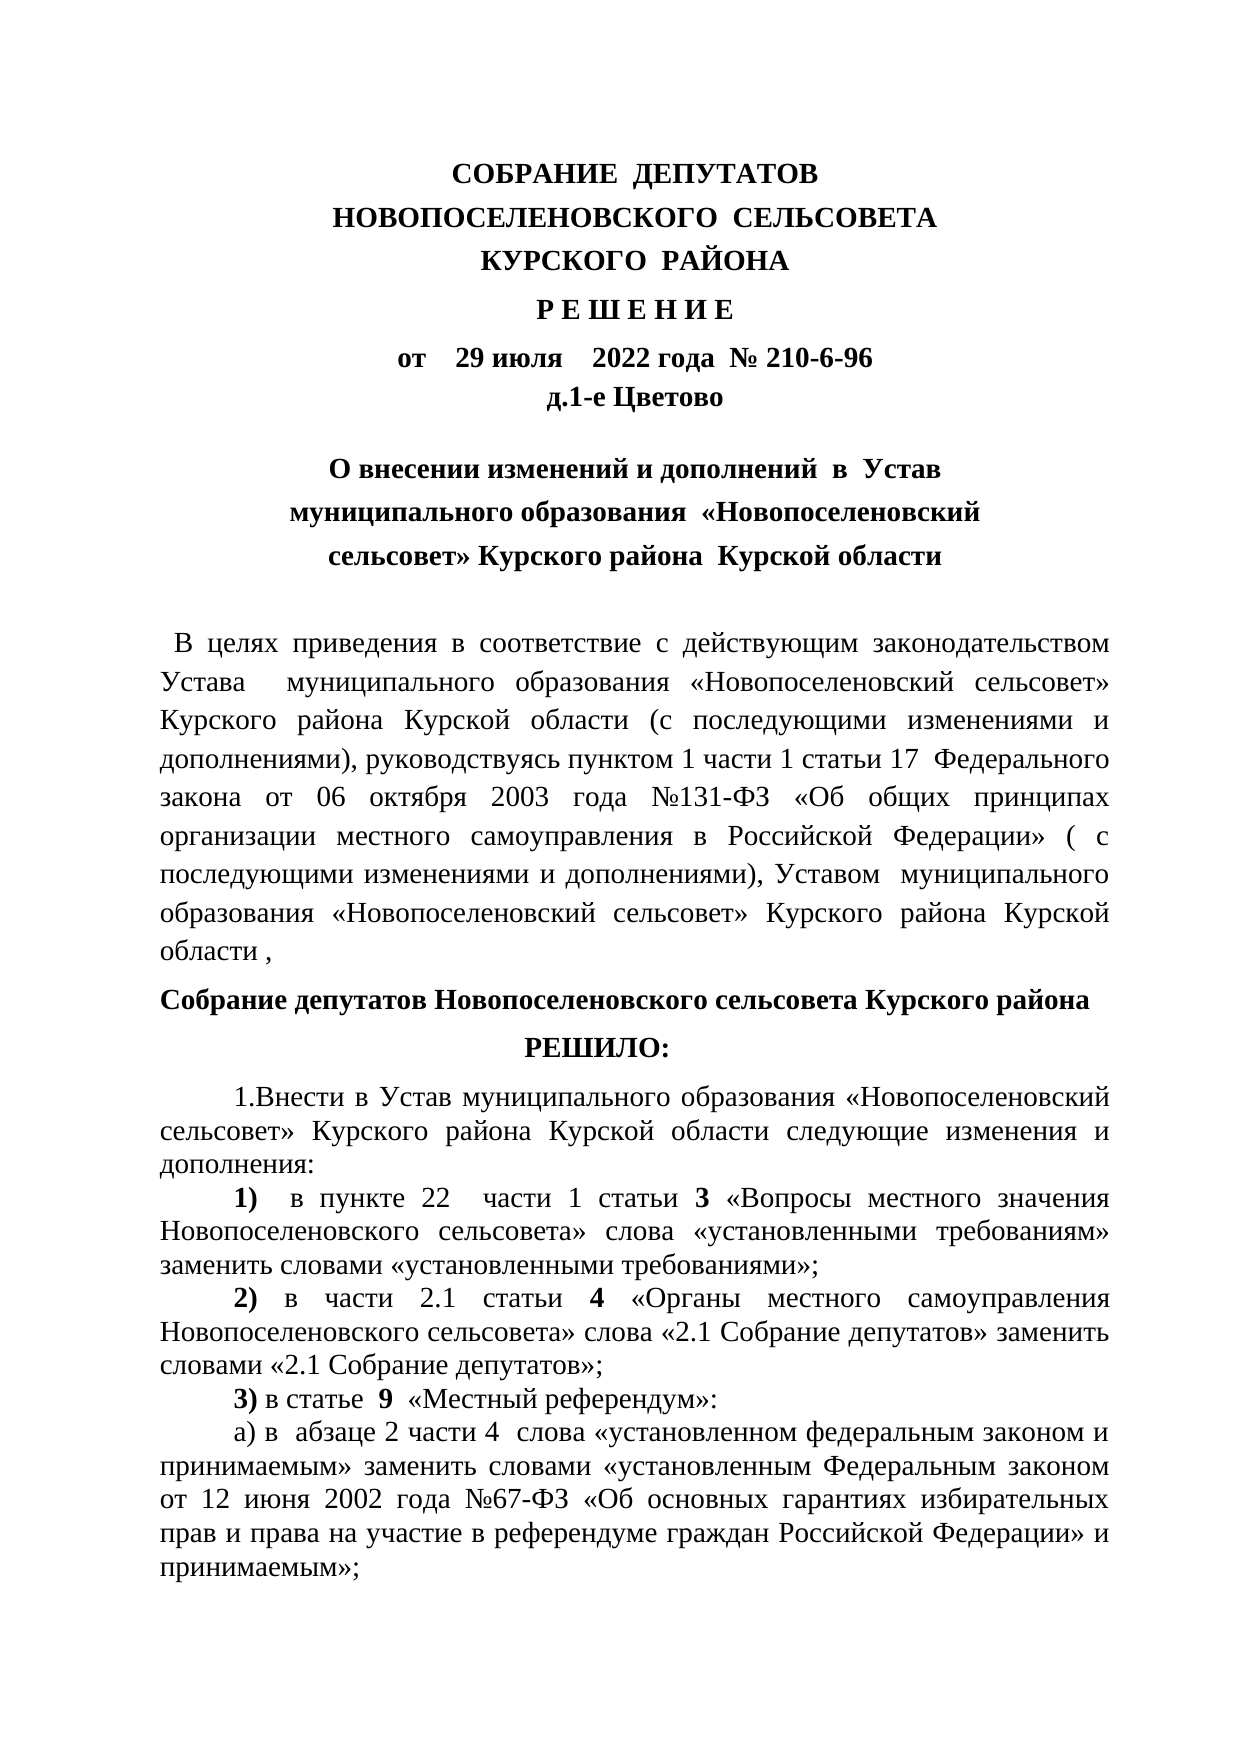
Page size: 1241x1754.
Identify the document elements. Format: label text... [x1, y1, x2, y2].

text О внесении изменений и дополнений в Устав [159, 451, 1110, 484]
text СОБРАНИЕ ДЕПУТАТОВ [159, 156, 1110, 190]
text а) в абзаце 2 части 4 слова «установленном федеральным законом и принимаемым» заменить словами «установленным Федеральным законом от 12 июня 2002 года №67-ФЗ «Об основных гарантиях избирательных прав и права на участие в референдуме граждан Российской Федерации» и принимаемым»; [159, 1414, 1110, 1582]
text В целях приведения в соответствие с действующим законодательством Устава муниципального образования «Новопоселеновский сельсовет» Курского района Курской области (с последующими изменениями и дополнениями), руководствуясь пунктом 1 части 1 статьи 17 Федерального закона от 06 октября 2003 года №131-ФЗ «Об общих принципах организации местного самоуправления в Российской Федерации» ( с последующими изменениями и дополнениями), Уставом муниципального образования «Новопоселеновский сельсовет» Курского района Курской области , [159, 625, 1110, 967]
text муниципального образования «Новопоселеновский [159, 494, 1110, 528]
text 1) в пункте 22 части 1 статьи 3 «Вопросы местного значения Новопоселеновского сельсовета» слова «установленными требованиям» заменить словами «установленными требованиями»; [159, 1180, 1110, 1280]
text РЕШИЛО: [159, 1031, 1110, 1064]
text сельсовет» Курского района Курской области [159, 538, 1110, 572]
text КУРСКОГО РАЙОНА [159, 243, 1110, 277]
text Собрание депутатов Новопоселеновского сельсовета Курского района [159, 982, 1110, 1016]
text от 29 июля 2022 года № 210-6-96 [159, 340, 1110, 374]
text Р Е Ш Е Н И Е [159, 292, 1110, 325]
text НОВОПОСЕЛЕНОВСКОГО СЕЛЬСОВЕТА [159, 200, 1110, 233]
text 3) в статье 9 «Местный референдум»: [159, 1381, 1110, 1414]
text 2) в части 2.1 статьи 4 «Органы местного самоуправления Новопоселеновского сельсовета» слова «2.1 Собрание депутатов» заменить словами «2.1 Собрание депутатов»; [159, 1280, 1110, 1381]
text д.1-е Цветово [159, 379, 1110, 412]
text 1.Внести в Устав муниципального образования «Новопоселеновский сельсовет» Курского района Курской области следующие изменения и дополнения: [159, 1079, 1110, 1180]
